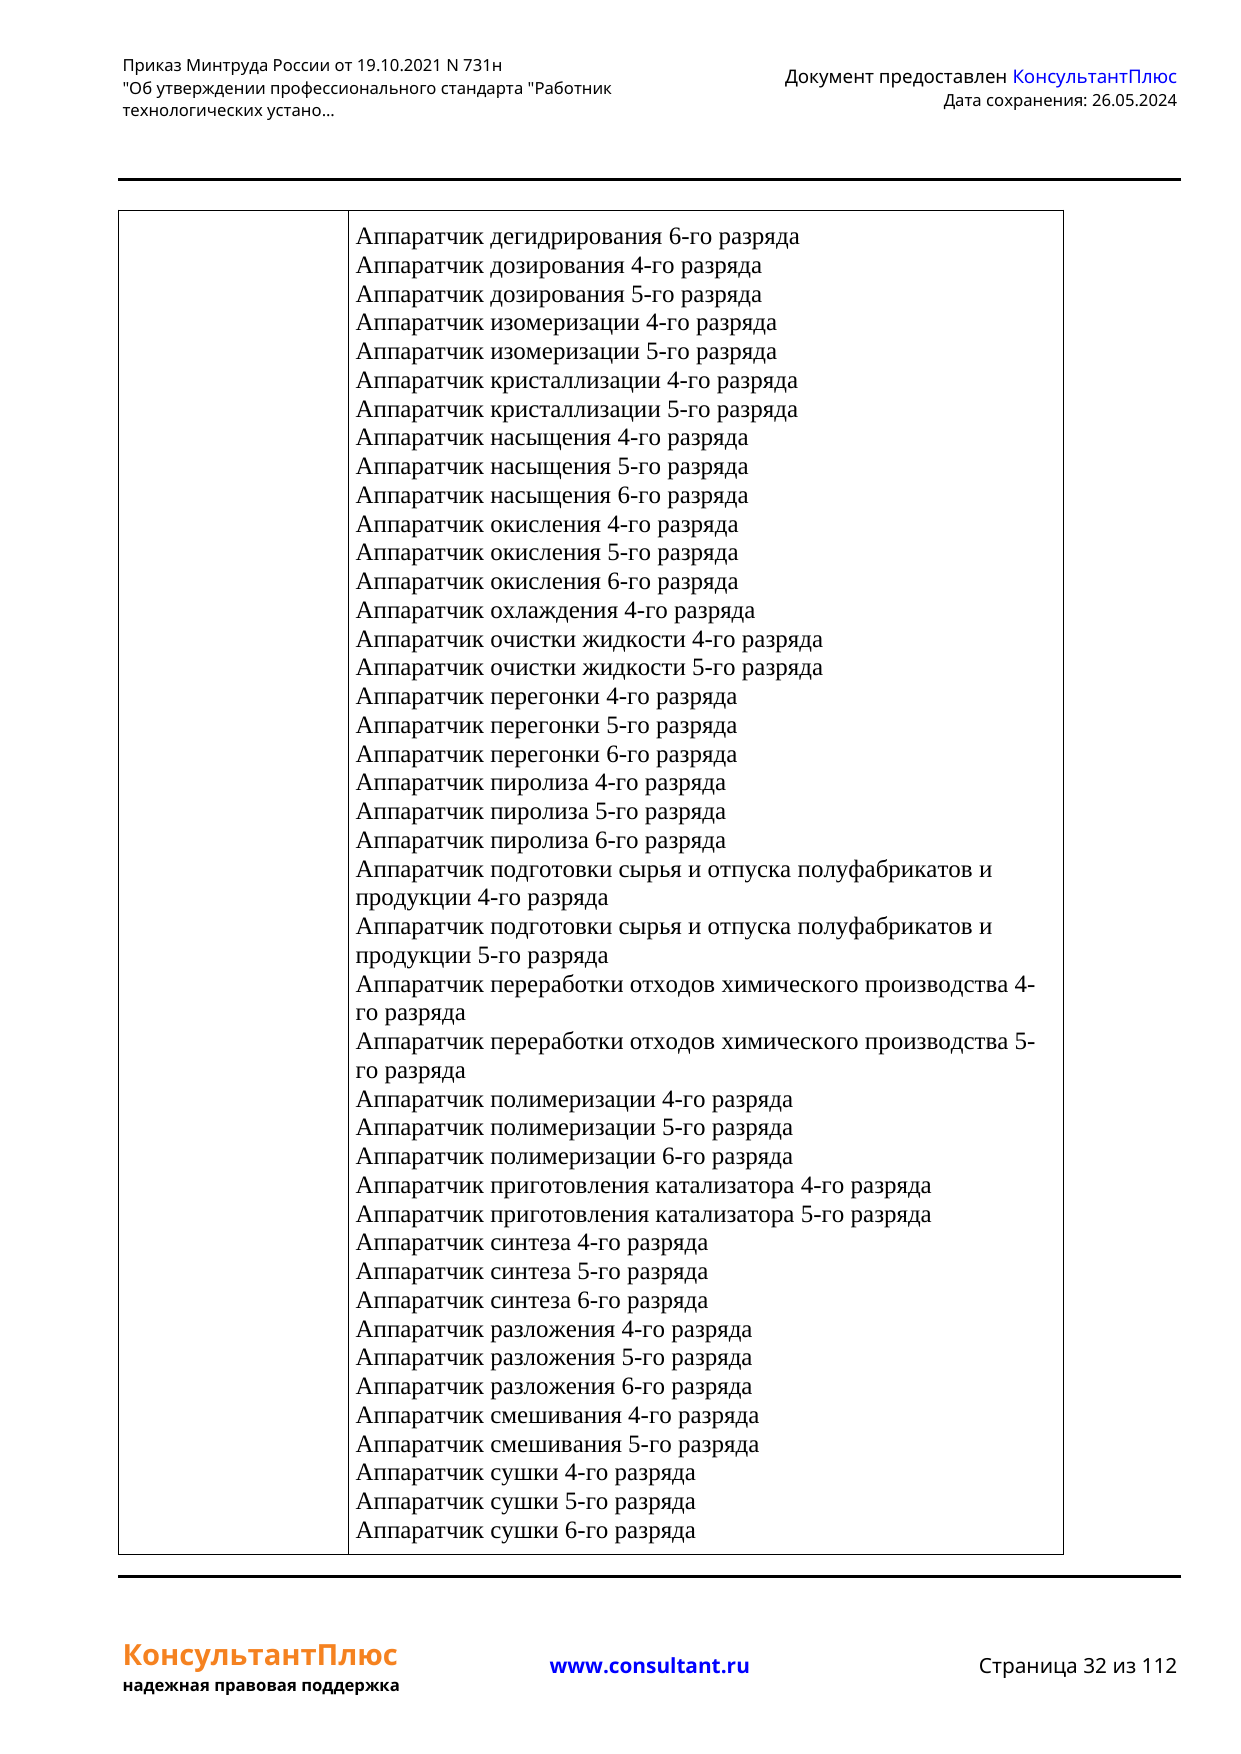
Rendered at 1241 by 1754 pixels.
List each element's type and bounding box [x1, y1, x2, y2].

table_header [349, 211, 1063, 1554]
table_header [119, 211, 348, 1554]
